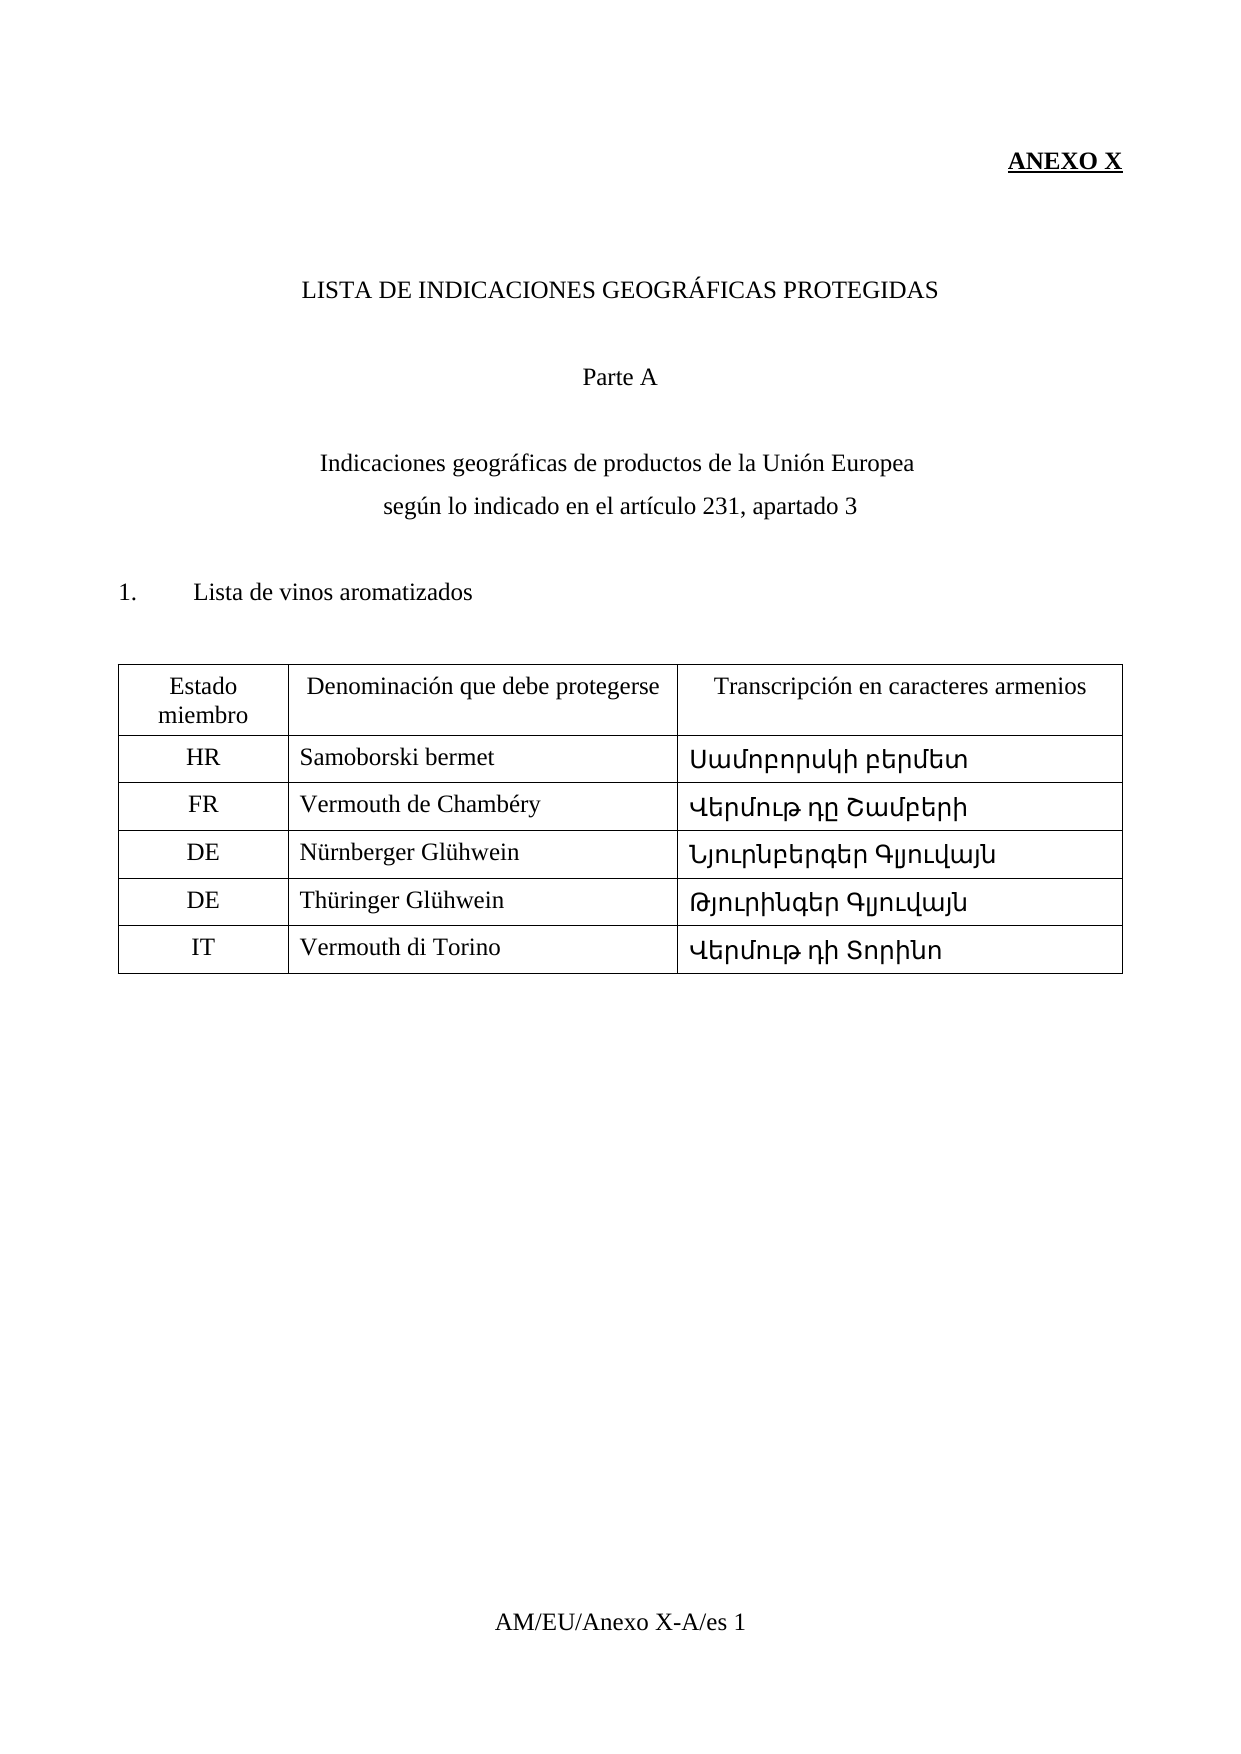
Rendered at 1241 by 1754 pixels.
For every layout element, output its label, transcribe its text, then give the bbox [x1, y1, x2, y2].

table_cell Նյուրնբերգեր Գլյուվայն [678, 831, 1122, 877]
text LISTA DE INDICACIONES GEOGRÁFICAS PROTEGIDAS [118, 276, 1122, 304]
text Parte A [118, 362, 1122, 391]
table_header Estado miembro [119, 665, 288, 735]
table_header Denominación que debe protegerse [289, 665, 677, 735]
table_cell Վերմութ դի Տորինո [678, 926, 1122, 973]
table_cell Սամոբորսկի բերմետ [678, 736, 1122, 782]
table_cell Վերմութ դը Շամբերի [678, 783, 1122, 830]
table_cell Թյուրինգեր Գլյուվայն [678, 879, 1122, 925]
table_cell Vermouth de Chambéry [289, 783, 677, 830]
table_cell HR [119, 736, 288, 782]
table_cell FR [119, 783, 288, 830]
text ANEXO X [118, 146, 1122, 175]
text Indicaciones geográficas de productos de la Unión Europea según lo indicado en el artículo 231, apartado 3 [118, 448, 1122, 520]
table_cell Nürnberger Glühwein [289, 831, 677, 877]
table_cell DE [119, 831, 288, 877]
table_header Transcripción en caracteres armenios [678, 665, 1122, 735]
table_cell Vermouth di Torino [289, 926, 677, 973]
table_cell Samoborski bermet [289, 736, 677, 782]
table_cell IT [119, 926, 288, 973]
text 1. Lista de vinos aromatizados [118, 577, 1122, 606]
table_cell Thüringer Glühwein [289, 879, 677, 925]
table_cell DE [119, 879, 288, 925]
